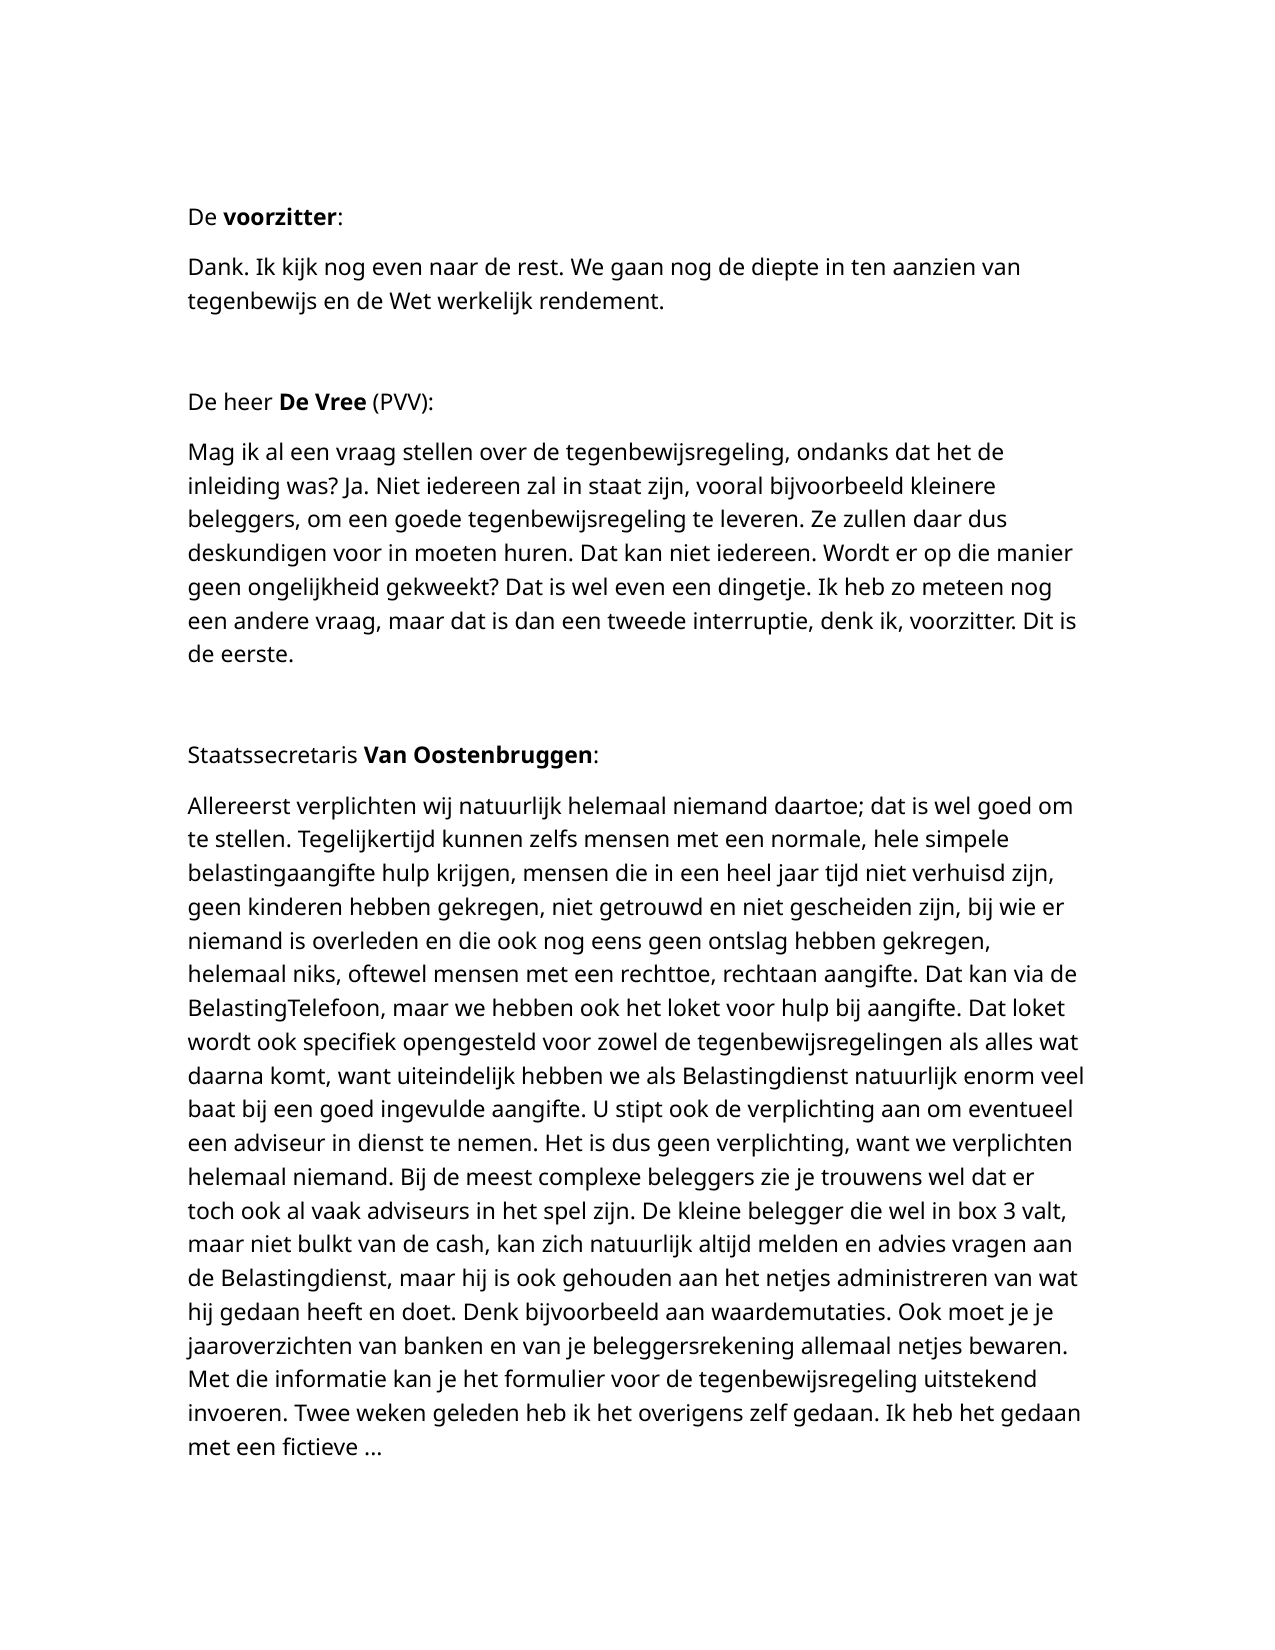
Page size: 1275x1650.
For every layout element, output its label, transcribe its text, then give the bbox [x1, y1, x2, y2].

text De voorzitter: [187, 200, 1087, 232]
text Mag ik al een vraag stellen over de tegenbewijsregeling, ondanks dat het de inleiding was? Ja. Niet iedereen zal in staat zijn, vooral bijvoorbeeld kleinere beleggers, om een goede tegenbewijsregeling te leveren. Ze zullen daar dus deskundigen voor in moeten huren. Dat kan niet iedereen. Wordt er op die manier geen ongelijkheid gekweekt? Dat is wel even een dingetje. Ik heb zo meteen nog een andere vraag, maar dat is dan een tweede interruptie, denk ik, voorzitter. Dit is de eerste. [187, 436, 1087, 669]
text De heer De Vree (PVV): [187, 385, 1087, 417]
text Allereerst verplichten wij natuurlijk helemaal niemand daartoe; dat is wel goed om te stellen. Tegelijkertijd kunnen zelfs mensen met een normale, hele simpele belastingaangifte hulp krijgen, mensen die in een heel jaar tijd niet verhuisd zijn, geen kinderen hebben gekregen, niet getrouwd en niet gescheiden zijn, bij wie er niemand is overleden en die ook nog eens geen ontslag hebben gekregen, helemaal niks, oftewel mensen met een rechttoe, rechtaan aangifte. Dat kan via de BelastingTelefoon, maar we hebben ook het loket voor hulp bij aangifte. Dat loket wordt ook specifiek opengesteld voor zowel de tegenbewijsregelingen als alles wat daarna komt, want uiteindelijk hebben we als Belastingdienst natuurlijk enorm veel baat bij een goed ingevulde aangifte. U stipt ook de verplichting aan om eventueel een adviseur in dienst te nemen. Het is dus geen verplichting, want we verplichten helemaal niemand. Bij de meest complexe beleggers zie je trouwens wel dat er toch ook al vaak adviseurs in het spel zijn. De kleine belegger die wel in box 3 valt, maar niet bulkt van de cash, kan zich natuurlijk altijd melden en advies vragen aan de Belastingdienst, maar hij is ook gehouden aan het netjes administreren van wat hij gedaan heeft en doet. Denk bijvoorbeeld aan waardemutaties. Ook moet je je jaaroverzichten van banken en van je beleggersrekening allemaal netjes bewaren. Met die informatie kan je het formulier voor de tegenbewijsregeling uitstekend invoeren. Twee weken geleden heb ik het overigens zelf gedaan. Ik heb het gedaan met een fictieve ... [187, 789, 1087, 1462]
text Dank. Ik kijk nog even naar de rest. We gaan nog de diepte in ten aanzien van tegenbewijs en de Wet werkelijk rendement. [187, 251, 1087, 316]
text Staatssecretaris Van Oostenbruggen: [187, 739, 1087, 770]
